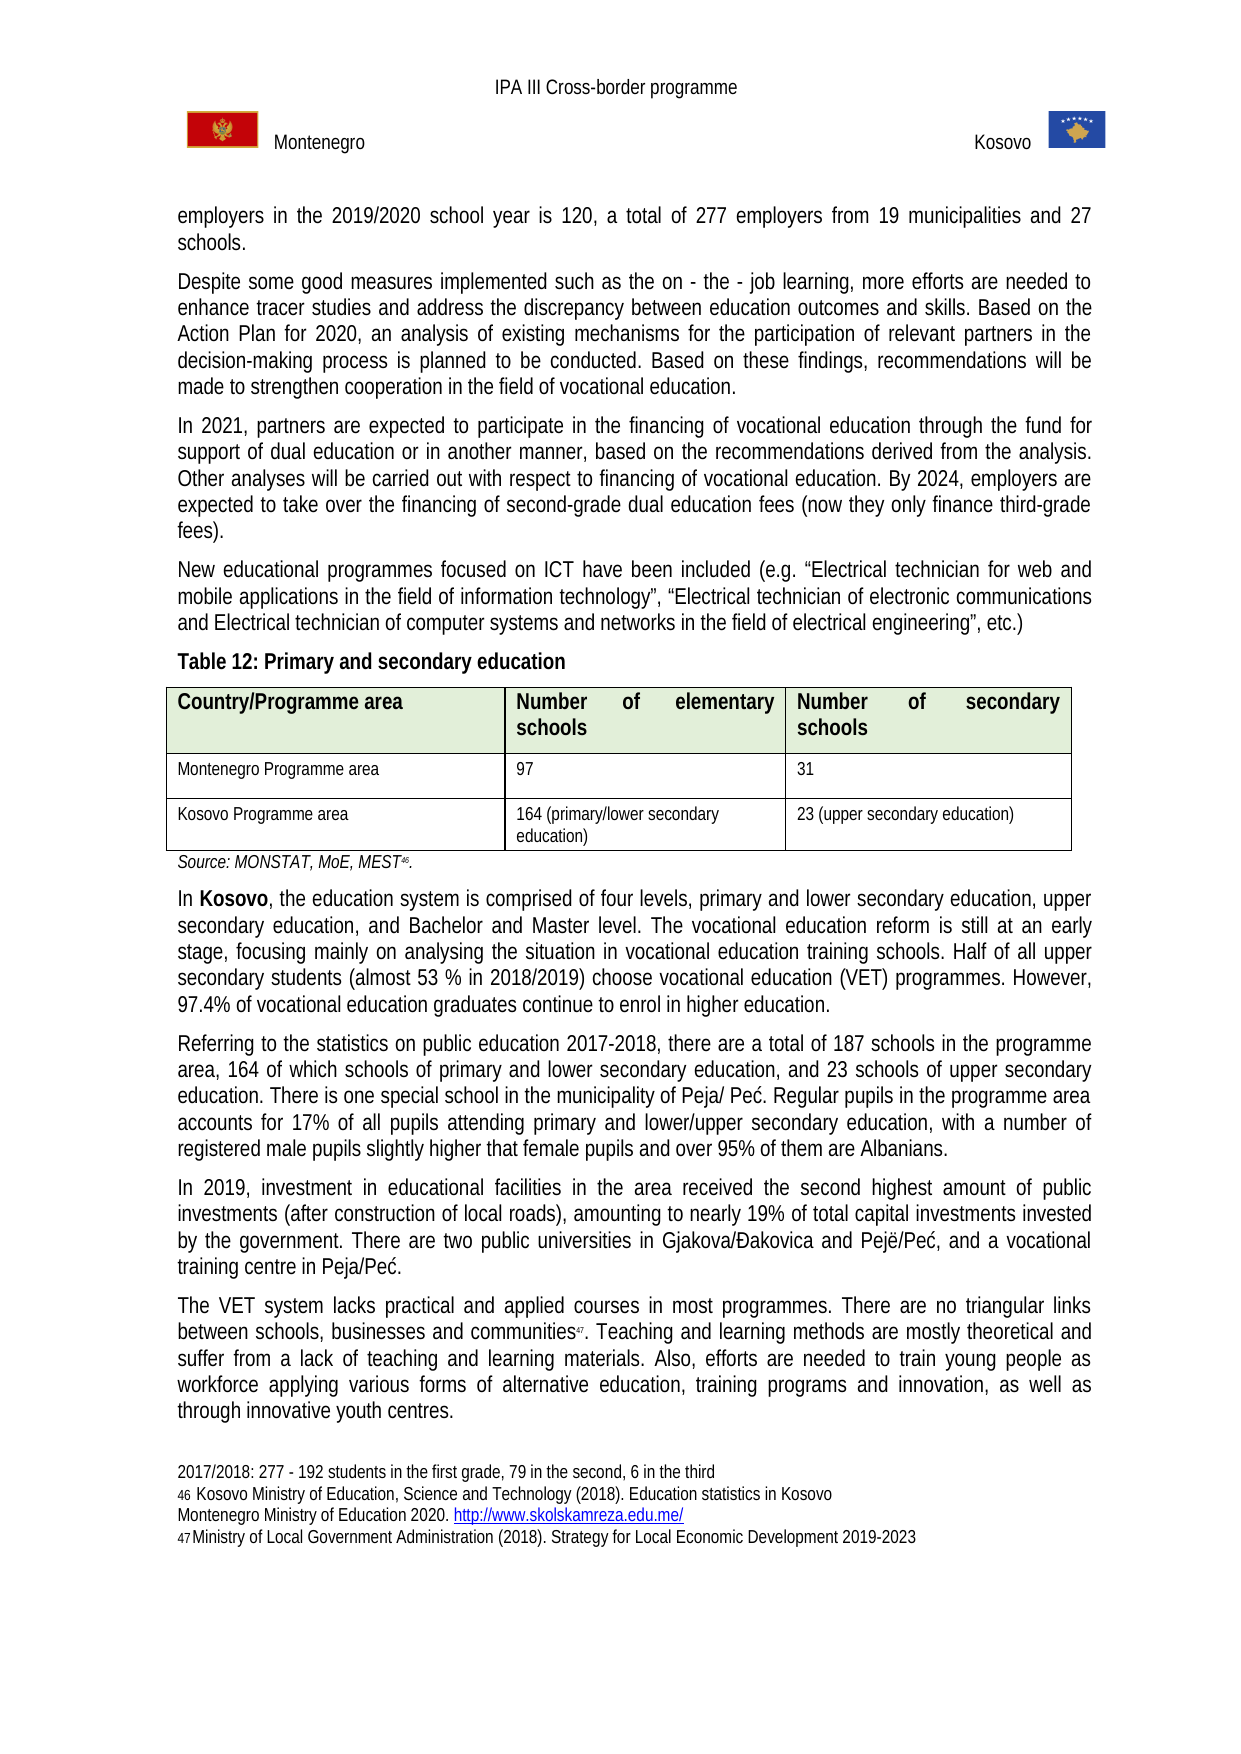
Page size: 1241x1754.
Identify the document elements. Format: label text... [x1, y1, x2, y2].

text In 2021, partners are expected to participate in the financing of vocational education through the fund for support of dual education or in another manner, based on the recommendations derived from the analysis. Other analyses will be carried out with respect to financing of vocational education. By 2024, employers are expected to take over the financing of second-grade dual education fees (now they only finance third-grade fees). [177, 412, 1092, 544]
text In Kosovo, the education system is comprised of four levels, primary and lower secondary education, upper secondary education, and Bachelor and Master level. The vocational education reform is still at an early stage, focusing mainly on analysing the situation in vocational education training schools. Half of all upper secondary students (almost 53 % in 2018/2019) choose vocational education (VET) programmes. However, 97.4% of vocational education graduates continue to enrol in higher education. [177, 885, 1092, 1017]
table_cell Kosovo Programme area [167, 799, 504, 850]
text Table 12: Primary and secondary education [177, 648, 1092, 674]
table_cell 31 [786, 754, 1071, 798]
table_cell 97 [506, 754, 785, 798]
table_header Country/Programme area [167, 688, 504, 753]
text New educational programmes focused on ICT have been included (e.g. “Electrical technician for web and mobile applications in the field of information technology”, “Electrical technician of electronic communications and Electrical technician of computer systems and networks in the field of electrical engineering”, etc.) [177, 556, 1092, 635]
picture [186, 111, 259, 148]
text The VET system lacks practical and applied courses in most programmes. There are no triangular links between schools, businesses and communities. Teaching and learning methods are mostly theoretical and suffer from a lack of teaching and learning materials. Also, efforts are needed to train young people as workforce applying various forms of alternative education, training programs and innovation, as well as through innovative youth centres. [177, 1292, 1092, 1423]
text Referring to the statistics on public education 2017-2018, there are a total of 187 schools in the programme area, 164 of which schools of primary and lower secondary education, and 23 schools of upper secondary education. There is one special school in the municipality of Peja/ Peć. Regular pupils in the programme area accounts for 17% of all pupils attending primary and lower/upper secondary education, with a number of registered male pupils slightly higher that female pupils and over 95% of them are Albanians. [177, 1029, 1092, 1161]
text Source: MONSTAT, MoE, MEST. [177, 851, 1092, 873]
table_cell 23 (upper secondary education) [786, 799, 1071, 850]
picture [1048, 111, 1106, 148]
table_header Number of secondary schools [786, 688, 1071, 753]
table_cell 164 (primary/lower secondary education) [506, 799, 785, 850]
text Despite some good measures implemented such as the on - the - job learning, more efforts are needed to enhance tracer studies and address the discrepancy between education outcomes and skills. Based on the Action Plan for 2020, an analysis of existing mechanisms for the participation of relevant partners in the decision-making process is planned to be conducted. Based on these findings, recommendations will be made to strengthen cooperation in the field of vocational education. [177, 268, 1092, 399]
text In 2019, investment in educational facilities in the area received the second highest amount of public investments (after construction of local roads), amounting to nearly 19% of total capital investments invested by the government. There are two public universities in Gjakova/Đakovica and Pejë/Peć, and a vocational training centre in Peja/Peć. [177, 1174, 1092, 1279]
table_cell Montenegro Programme area [167, 754, 504, 798]
table_header Number of elementary schools [506, 688, 785, 753]
